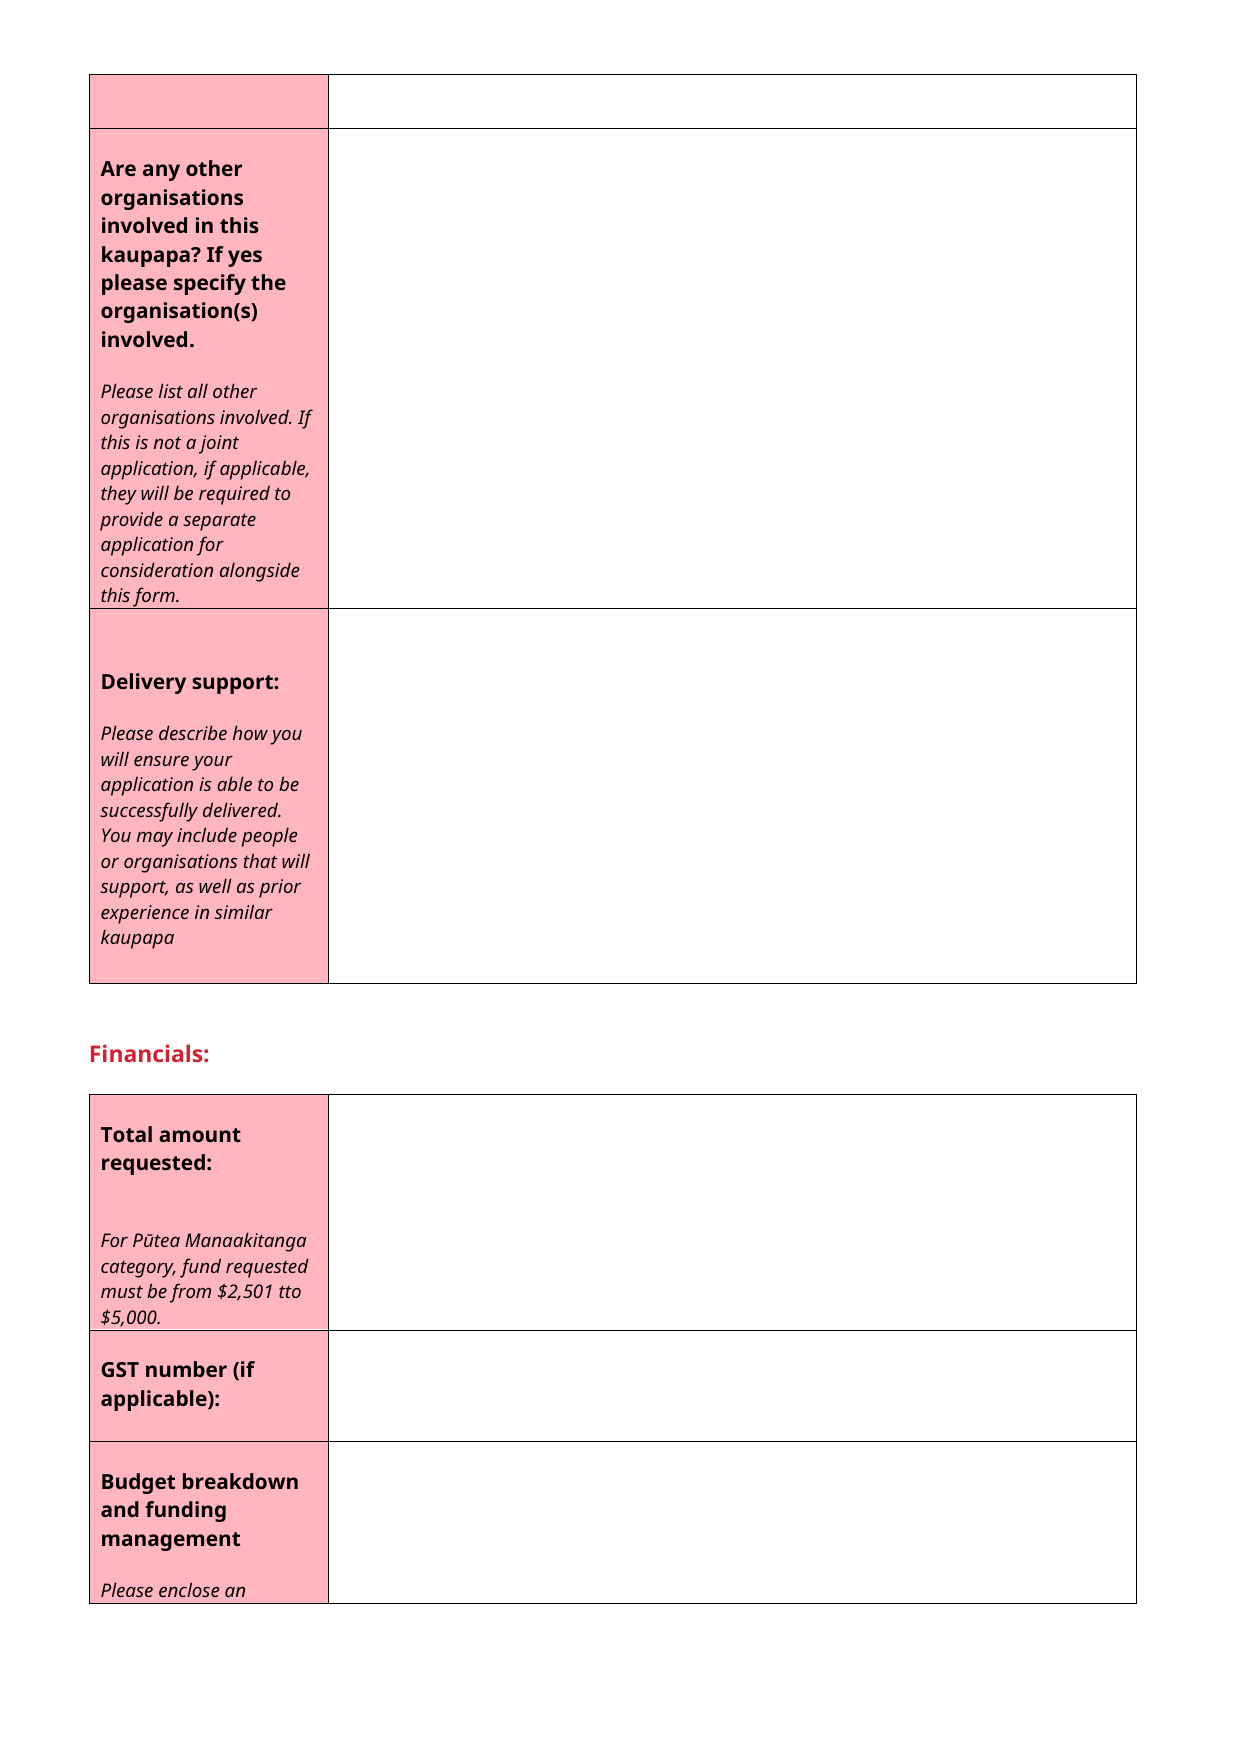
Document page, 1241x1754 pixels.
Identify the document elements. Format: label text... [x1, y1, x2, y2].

text Financials: [89, 1038, 1137, 1069]
table_cell [329, 129, 1136, 608]
table_cell Delivery support: Please describe how you will ensure your application is able to be successfully delivered. You may include people or organisations that will support, as well as prior experience in similar kaupapa [90, 609, 328, 983]
table_cell Are any other organisations involved in this kaupapa? If yes please specify the organisation(s) involved. Please list all other organisations involved. If this is not a joint application, if applicable, they will be required to provide a separate application for consideration alongside this form. [90, 129, 328, 608]
table_cell GST number (if applicable): [90, 1331, 328, 1441]
table_header Total amount requested: For Pūtea Manaakitanga category, fund requested must be from $2,501 tto $5,000. [90, 1095, 328, 1329]
table_header [329, 1095, 1136, 1329]
table_cell [329, 1331, 1136, 1441]
table_cell [329, 1442, 1136, 1603]
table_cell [90, 1442, 328, 1603]
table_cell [90, 75, 328, 128]
table_cell [329, 75, 1136, 128]
table_cell [329, 609, 1136, 983]
